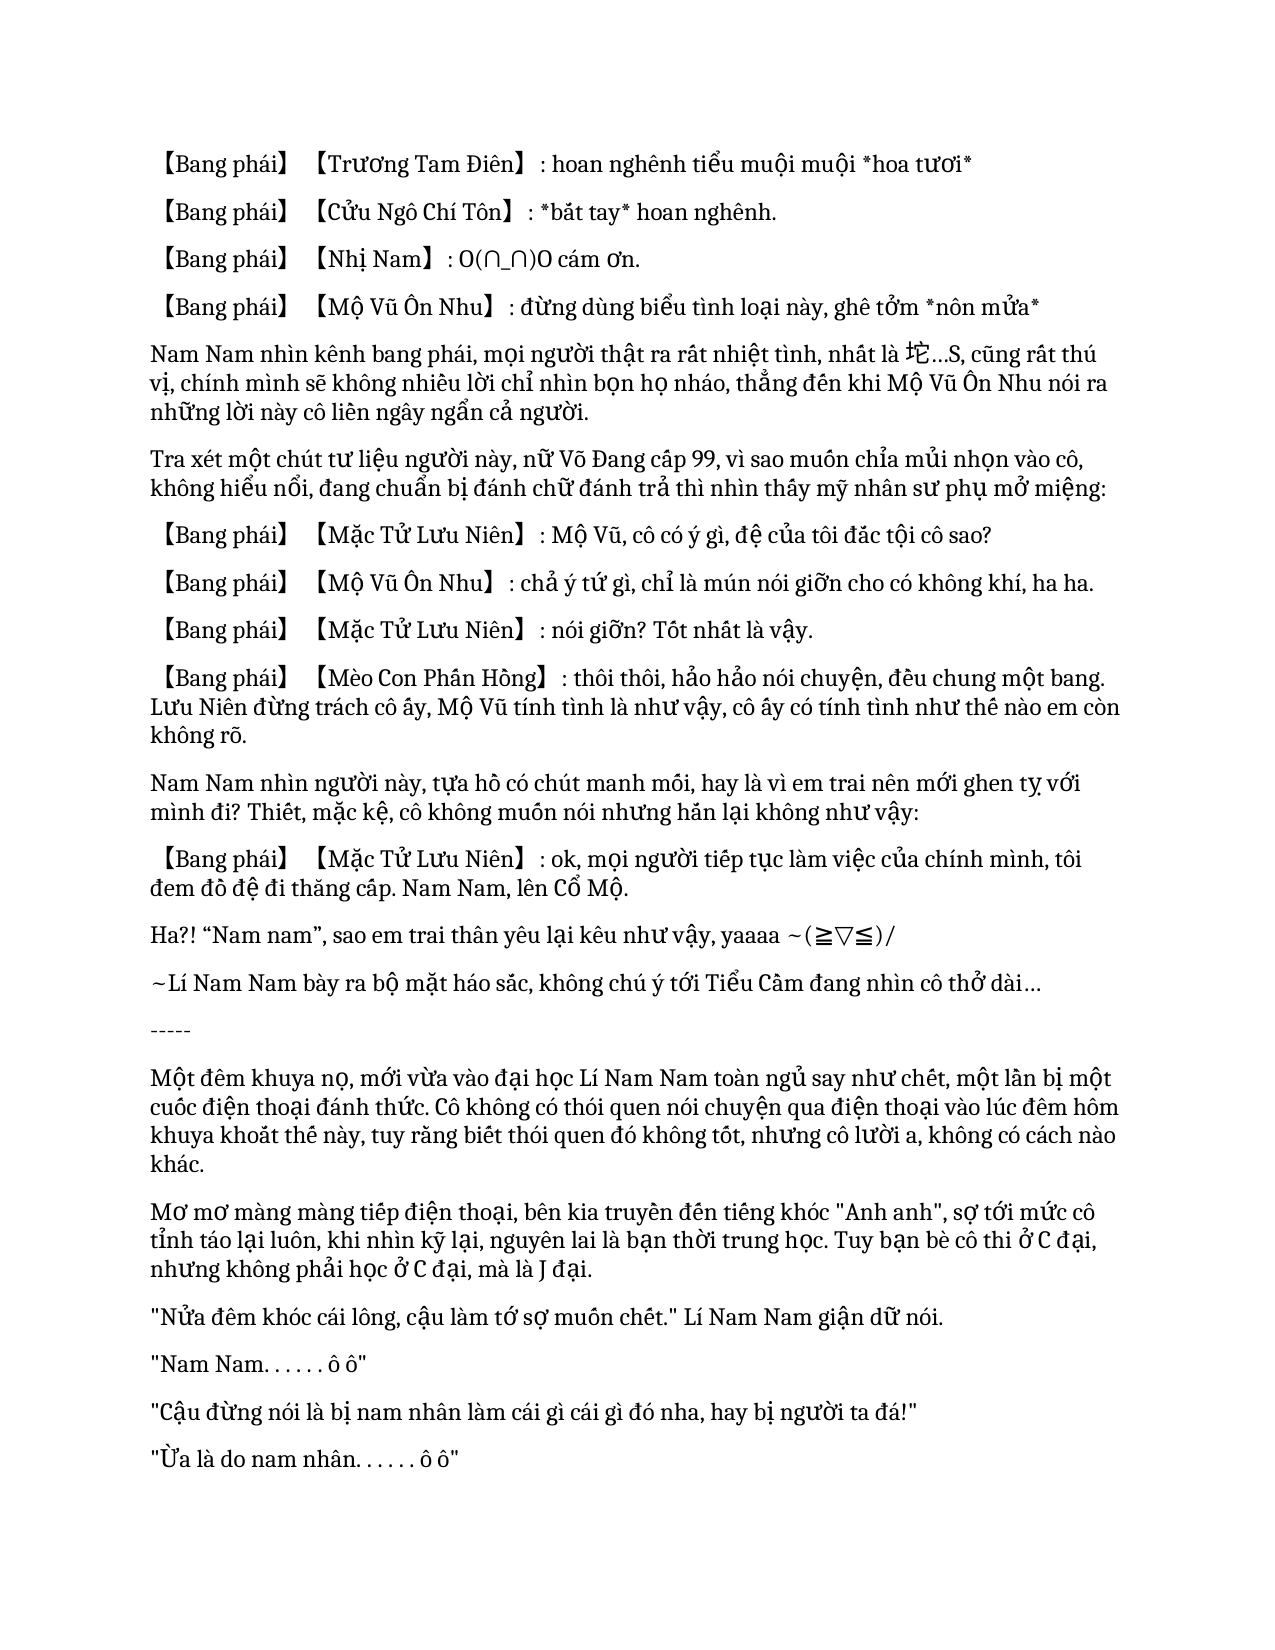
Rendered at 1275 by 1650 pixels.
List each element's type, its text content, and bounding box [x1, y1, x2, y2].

text 【Bang phái】【Mặc Tử Lưu Niên】: ok, mọi người tiếp tục làm việc của chính mình, tôi đem đồ đệ đi thăng cấp. Nam Nam, lên Cổ Mộ. [150, 845, 1125, 902]
text Tra xét một chút tư liệu người này, nữ Võ Đang cấp 99, vì sao muốn chỉa mủi nhọn vào cô, không hiểu nổi, đang chuẩn bị đánh chữ đánh trả thì nhìn thấy mỹ nhân sư phụ mở miệng: [150, 445, 1125, 502]
text 【Bang phái】【Cửu Ngô Chí Tôn】: *bắt tay* hoan nghênh. [150, 197, 1125, 226]
text ~Lí Nam Nam bày ra bộ mặt háo sắc, không chú ý tới Tiểu Cầm đang nhìn cô thở dài… [150, 969, 1125, 997]
text "Cậu đừng nói là bị nam nhân làm cái gì cái gì đó nha, hay bị người ta đá!" [150, 1397, 1125, 1426]
text 【Bang phái】【Mặc Tử Lưu Niên】: nói giỡn? Tốt nhất là vậy. [150, 616, 1125, 645]
text Mơ mơ màng màng tiếp điện thoại, bên kia truyền đến tiếng khóc "Anh anh", sợ tới mức cô tỉnh táo lại luôn, khi nhìn kỹ lại, nguyên lai là bạn thời trung học. Tuy bạn bè cô thi ở C đại, nhưng không phải học ở C đại, mà là J đại. [150, 1197, 1125, 1284]
text 【Bang phái】【Mộ Vũ Ôn Nhu】: đừng dùng biểu tình loại này, ghê tởm *nôn mửa* [150, 292, 1125, 321]
text "Ừa là do nam nhân. . . . . . ô ô" [150, 1445, 1125, 1474]
text 【Bang phái】【Trương Tam Điên】: hoan nghênh tiểu muội muội *hoa tươi* [150, 150, 1125, 179]
text Ha?! “Nam nam”, sao em trai thân yêu lại kêu như vậy, yaaaa ~(≧▽≦)/ [150, 921, 1125, 950]
text Một đêm khuya nọ, mới vừa vào đại học Lí Nam Nam toàn ngủ say như chết, một lần bị một cuốc điện thoại đánh thức. Cô không có thói quen nói chuyện qua điện thoại vào lúc đêm hôm khuya khoắt thế này, tuy rằng biết thói quen đó không tốt, nhưng cô lười a, không có cách nào khác. [150, 1064, 1125, 1179]
text 【Bang phái】【Mặc Tử Lưu Niên】: Mộ Vũ, cô có ý gì, đệ của tôi đắc tội cô sao? [150, 521, 1125, 550]
text 【Bang phái】【Mộ Vũ Ôn Nhu】: chả ý tứ gì, chỉ là mún nói giỡn cho có không khí, ha ha. [150, 569, 1125, 597]
text 【Bang phái】【Mèo Con Phấn Hồng】: thôi thôi, hảo hảo nói chuyện, đều chung một bang. Lưu Niên đừng trách cô ấy, Mộ Vũ tính tình là như vậy, cô ấy có tính tình như thế nào em còn không rõ. [150, 664, 1125, 750]
text "Nửa đêm khóc cái lông, cậu làm tớ sợ muốn chết." Lí Nam Nam giận dữ nói. [150, 1302, 1125, 1331]
text Nam Nam nhìn kênh bang phái, mọi người thật ra rất nhiệt tình, nhất là 坨…S, cũng rất thú vị, chính mình sẽ không nhiều lời chỉ nhìn bọn họ nháo, thẳng đến khi Mộ Vũ Ôn Nhu nói ra những lời này cô liền ngây ngẩn cả người. [150, 340, 1125, 426]
text ----- [150, 1016, 1125, 1045]
text Nam Nam nhìn người này, tựa hồ có chút manh mối, hay là vì em trai nên mới ghen tỵ với mình đi? Thiết, mặc kệ, cô không muốn nói nhưng hắn lại không như vậy: [150, 769, 1125, 826]
text 【Bang phái】【Nhị Nam】: O(∩_∩)O cám ơn. [150, 245, 1125, 274]
text "Nam Nam. . . . . . ô ô" [150, 1350, 1125, 1379]
